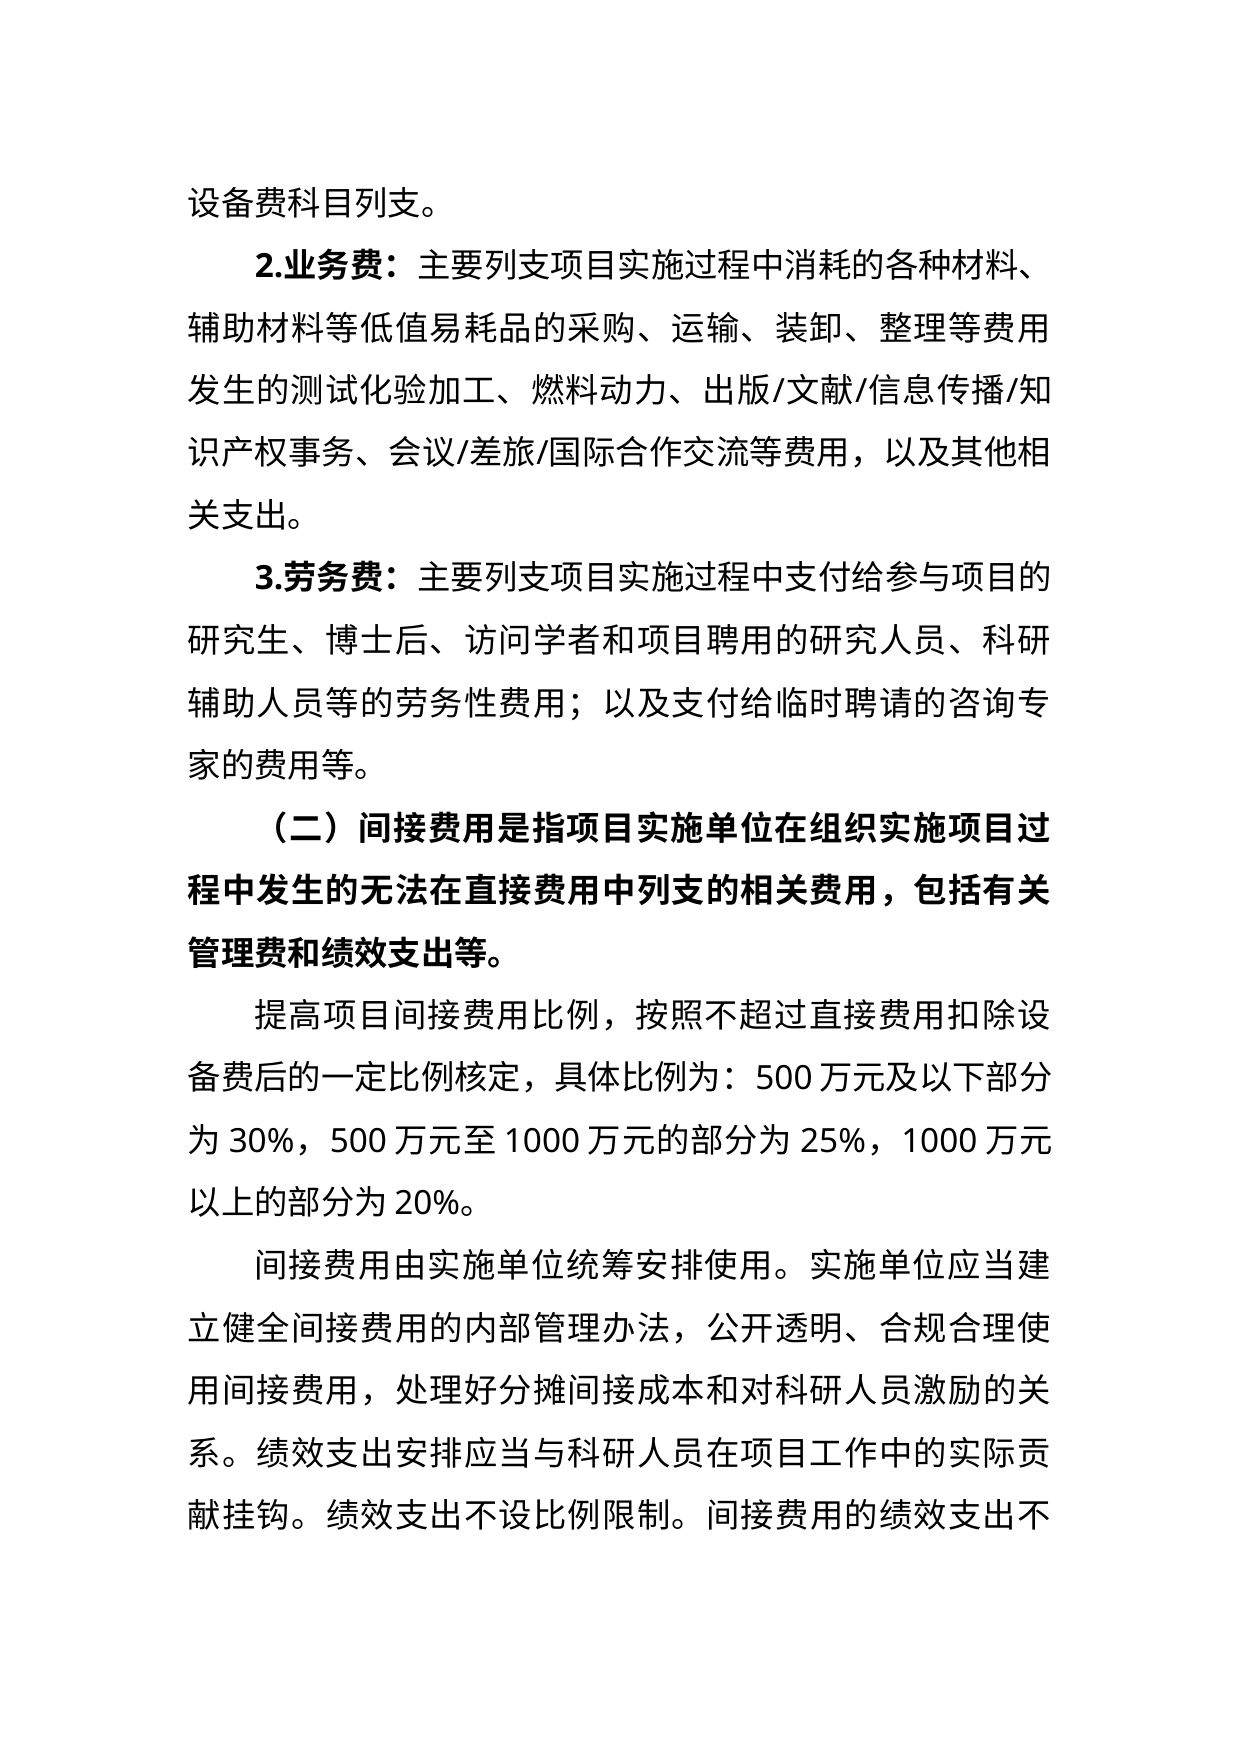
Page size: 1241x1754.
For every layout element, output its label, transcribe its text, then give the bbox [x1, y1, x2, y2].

text 提高项目间接费用比例，按照不超过直接费用扣除设备费后的一定比例核定，具体比例为：500万元及以下部分为30%，500万元至1000万元的部分为25%，1000万元以上的部分为20%。 [187, 974, 1053, 1224]
text （二）间接费用是指项目实施单位在组织实施项目过程中发生的无法在直接费用中列支的相关费用，包括有关管理费和绩效支出等。 [187, 787, 1053, 974]
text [187, 162, 1053, 224]
text 2.业务费：主要列支项目实施过程中消耗的各种材料、辅助材料等低值易耗品的采购、运输、装卸、整理等费用，发生的测试化验加工、燃料动力、出版/文献/信息传播/知识产权事务、会议/差旅/国际合作交流等费用，以及其他相关支出。 [187, 224, 1053, 537]
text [187, 1224, 1053, 1537]
text 3.劳务费：主要列支项目实施过程中支付给参与项目的研究生、博士后、访问学者和项目聘用的研究人员、科研辅助人员等的劳务性费用；以及支付给临时聘请的咨询专家的费用等。 [187, 537, 1053, 787]
